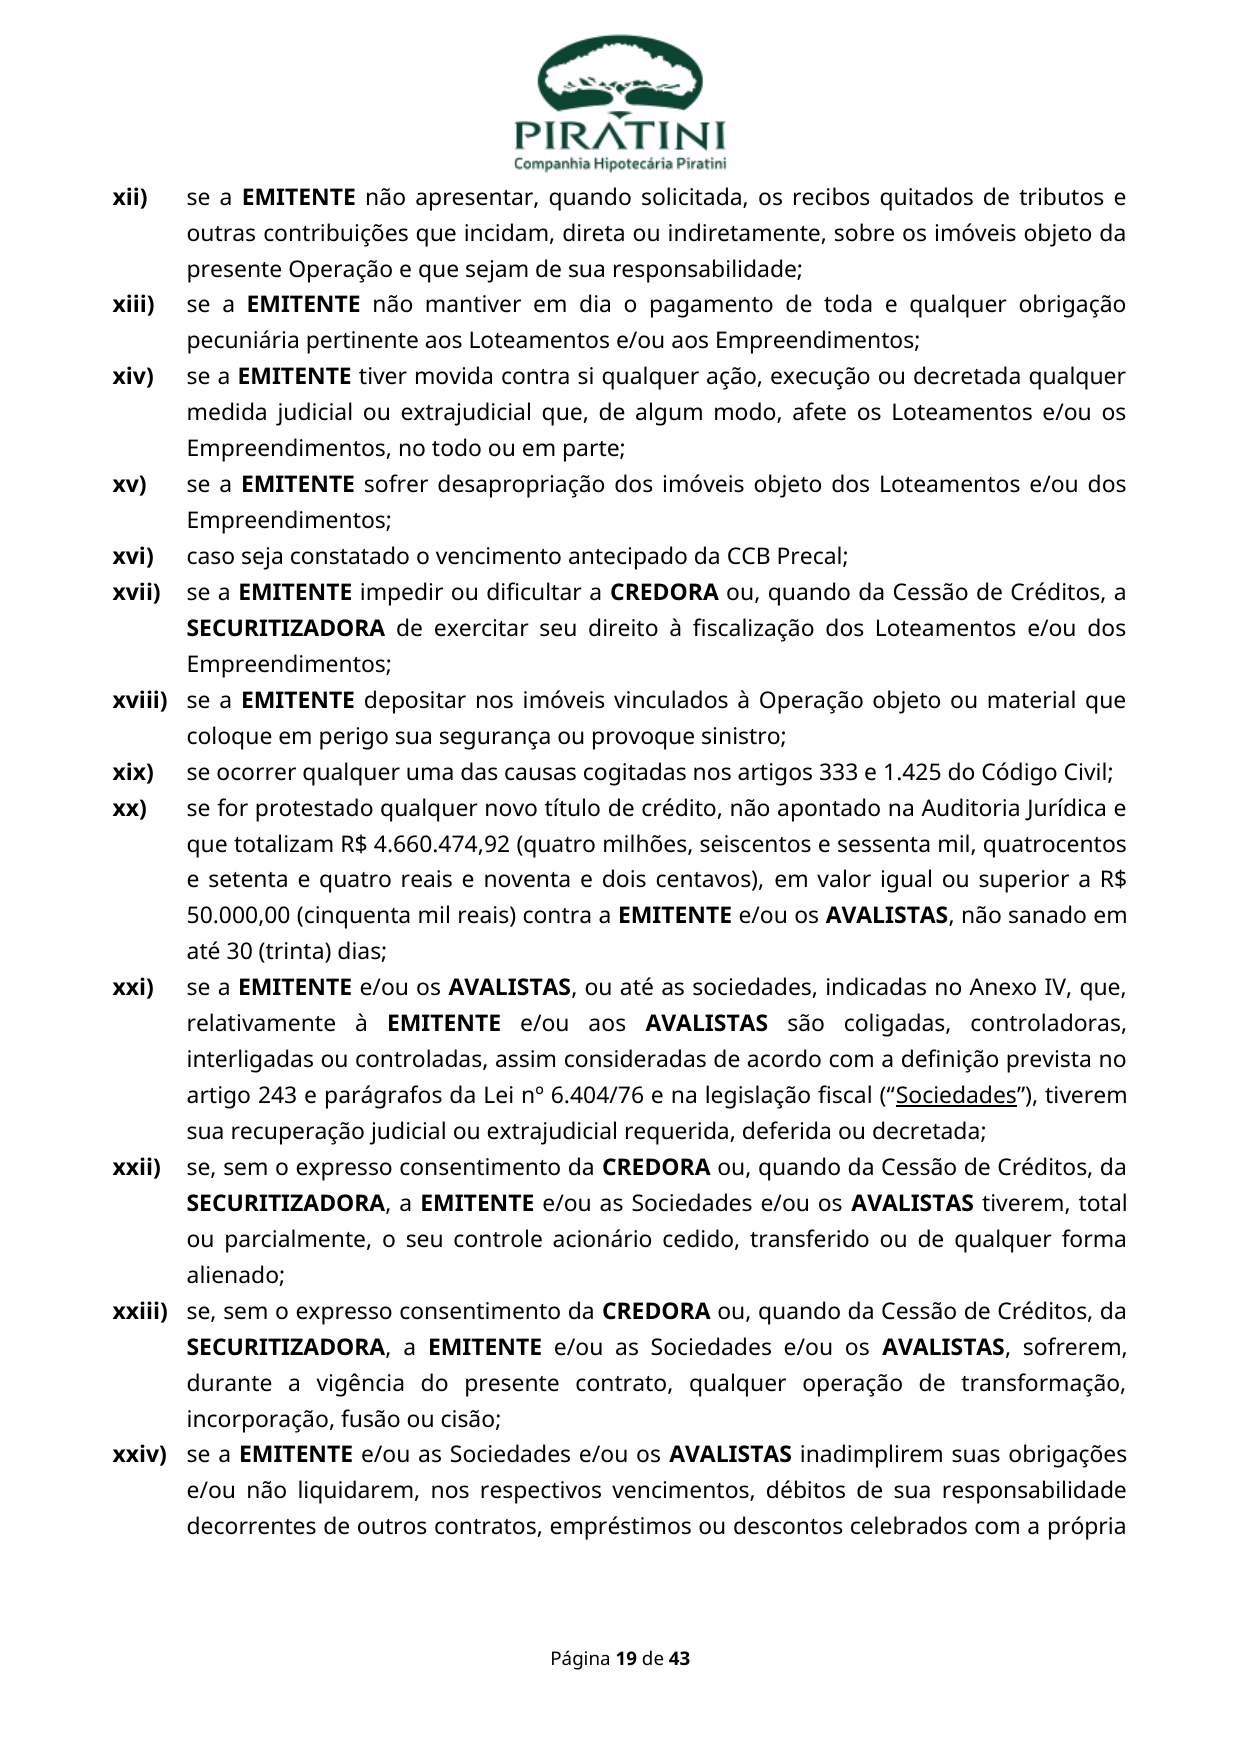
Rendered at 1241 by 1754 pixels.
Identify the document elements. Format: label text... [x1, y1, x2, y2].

list se, sem o expresso consentimento da CREDORA ou, quando da Cessão de Créditos, da SECURITIZADORA, a EMITENTE e/ou as Sociedades e/ou os AVALISTAS, sofrerem, durante a vigência do presente contrato, qualquer operação de transformação, incorporação, fusão ou cisão; [112, 1295, 1128, 1434]
list se a EMITENTE impedir ou dificultar a CREDORA ou, quando da Cessão de Créditos, a SECURITIZADORA de exercitar seu direito à fiscalização dos Loteamentos e/ou dos Empreendimentos; [112, 576, 1128, 679]
list se a EMITENTE depositar nos imóveis vinculados à Operação objeto ou material que coloque em perigo sua segurança ou provoque sinistro; [112, 684, 1128, 751]
list se a EMITENTE não mantiver em dia o pagamento de toda e qualquer obrigação pecuniária pertinente aos Loteamentos e/ou aos Empreendimentos; [112, 288, 1128, 356]
picture [514, 29, 727, 181]
list se for protestado qualquer novo título de crédito, não apontado na Auditoria Jurídica e que totalizam R$ 4.660.474,92 (quatro milhões, seiscentos e sessenta mil, quatrocentos e setenta e quatro reais e noventa e dois centavos), em valor igual ou superior a R$ 50.000,00 (cinquenta mil reais) contra a EMITENTE e/ou os AVALISTAS, não sanado em até 30 (trinta) dias; [112, 792, 1128, 967]
list se a EMITENTE não apresentar, quando solicitada, os recibos quitados de tributos e outras contribuições que incidam, direta ou indiretamente, sobre os imóveis objeto da presente Operação e que sejam de sua responsabilidade; [112, 181, 1128, 284]
list se a EMITENTE e/ou os AVALISTAS, ou até as sociedades, indicadas no Anexo IV, que, relativamente à EMITENTE e/ou aos AVALISTAS são coligadas, controladoras, interligadas ou controladas, assim consideradas de acordo com a definição prevista no artigo 243 e parágrafos da Lei nº 6.404/76 e na legislação fiscal (“Sociedades”), tiverem sua recuperação judicial ou extrajudicial requerida, deferida ou decretada; [112, 971, 1128, 1146]
list se ocorrer qualquer uma das causas cogitadas nos artigos 333 e 1.425 do Código Civil; [112, 756, 1128, 787]
list se a EMITENTE sofrer desapropriação dos imóveis objeto dos Loteamentos e/ou dos Empreendimentos; [112, 468, 1128, 535]
list se, sem o expresso consentimento da CREDORA ou, quando da Cessão de Créditos, da SECURITIZADORA, a EMITENTE e/ou as Sociedades e/ou os AVALISTAS tiverem, total ou parcialmente, o seu controle acionário cedido, transferido ou de qualquer forma alienado; [112, 1151, 1128, 1290]
list caso seja constatado o vencimento antecipado da CCB Precal; [112, 540, 1128, 571]
list se a EMITENTE tiver movida contra si qualquer ação, execução ou decretada qualquer medida judicial ou extrajudicial que, de algum modo, afete os Loteamentos e/ou os Empreendimentos, no todo ou em parte; [112, 360, 1128, 463]
